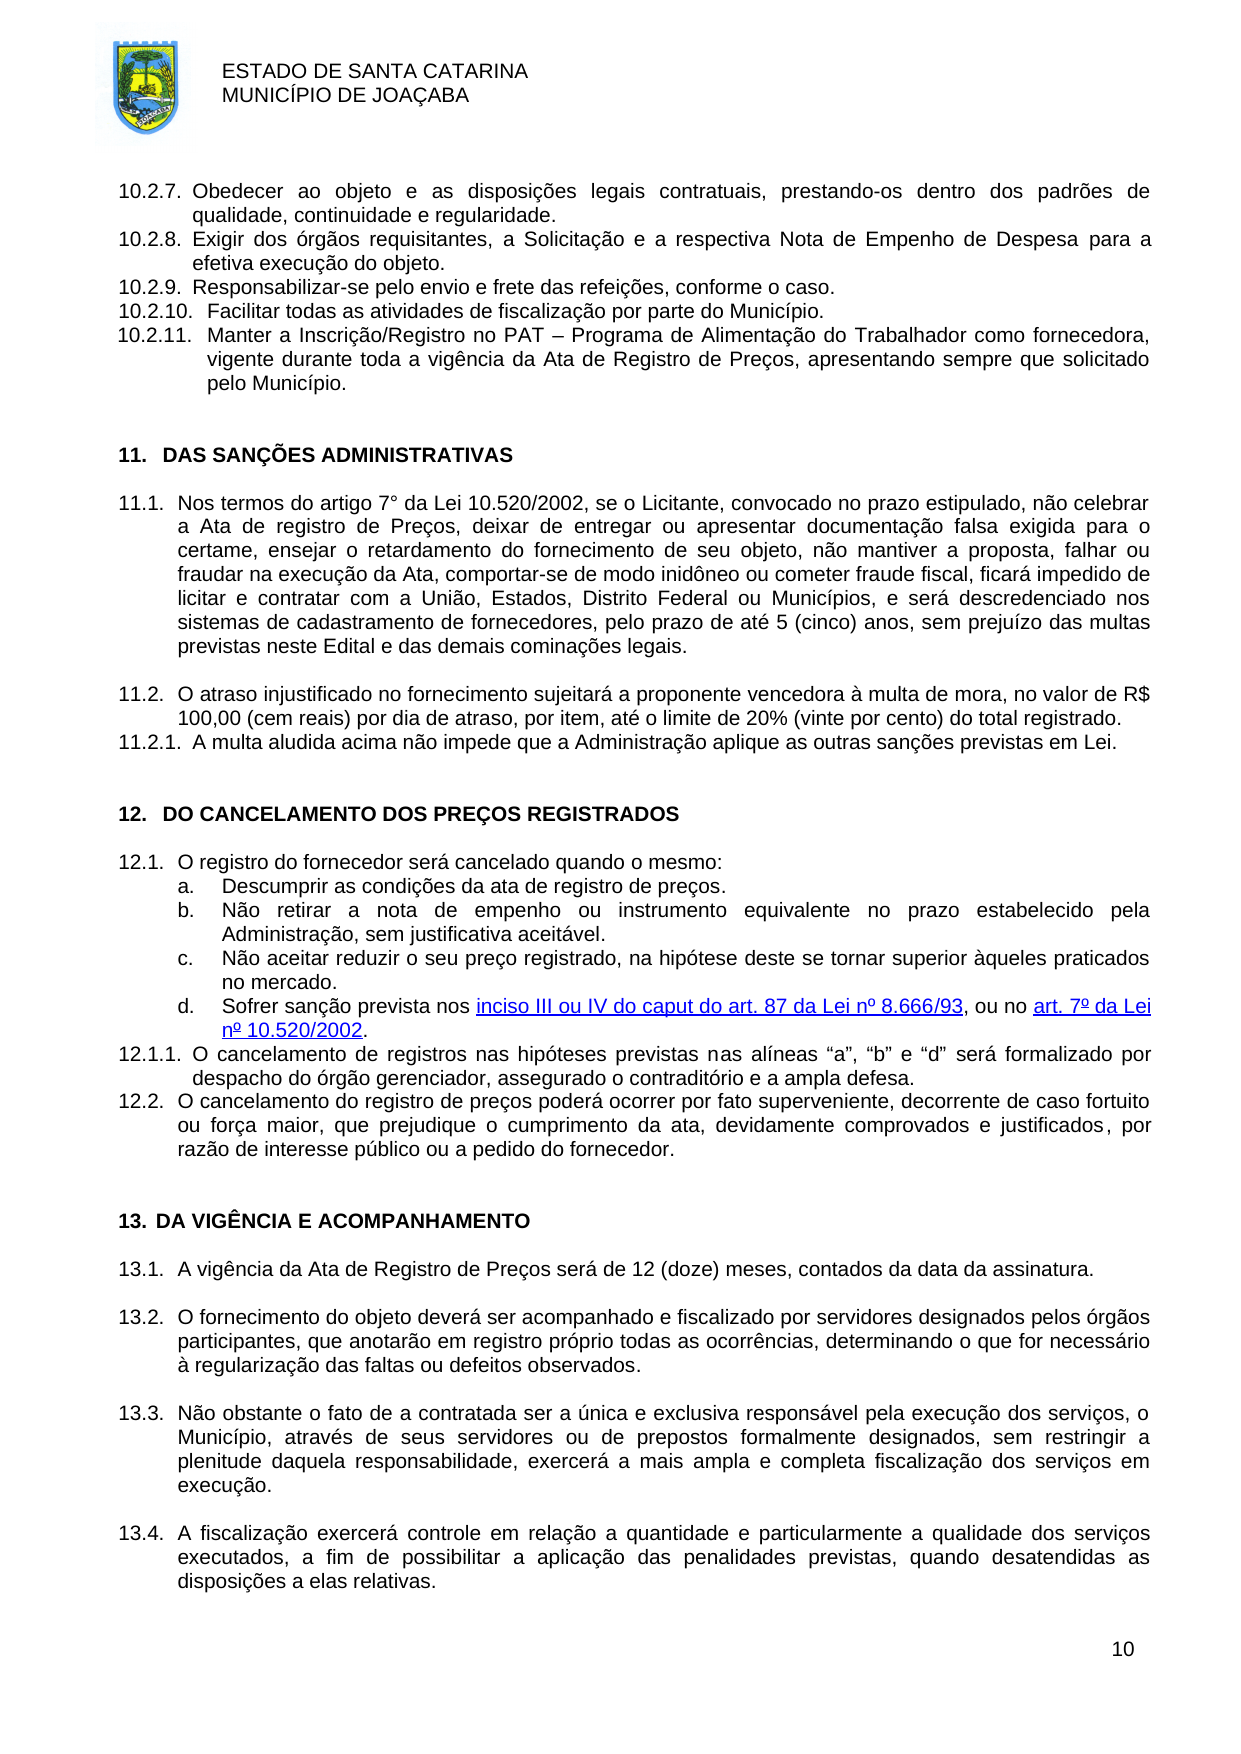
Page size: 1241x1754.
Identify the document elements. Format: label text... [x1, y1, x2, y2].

list Não retirar a nota de empenho ou instrumento equivalente no prazo estabelecido pela Administração, sem justificativa aceitável. [177, 898, 1152, 946]
list A fiscalização exercerá controle em relação a quantidade e particularmente a qualidade dos serviços executados, a fim de possibilitar a aplicação das penalidades previstas, quando desatendidas as disposições a elas relativas. [118, 1521, 1152, 1592]
list Facilitar todas as atividades de fiscalização por parte do Município. [118, 299, 1152, 323]
list O fornecimento do objeto deverá ser acompanhado e fiscalizado por servidores designados pelos órgãos participantes, que anotarão em registro próprio todas as ocorrências, determinando o que for necessário à regularização das faltas ou defeitos observados. [118, 1305, 1152, 1377]
list Exigir dos órgãos requisitantes, a Solicitação e a respectiva Nota de Empenho de Despesa para a efetiva execução do objeto. [118, 227, 1152, 275]
list O cancelamento de registros nas hipóteses previstas nas alíneas “a”, “b” e “d” será formalizado por despacho do órgão gerenciador, assegurado o contraditório e a ampla defesa. [118, 1041, 1152, 1089]
picture [95, 22, 198, 153]
list Sofrer sanção prevista nos inciso III ou IV do caput do art. 87 da Lei nº 8.666/93, ou no art. 7º da Lei nº 10.520/2002. [177, 993, 1152, 1041]
list A vigência da Ata de Registro de Preços será de 12 (doze) meses, contados da data da assinatura. [118, 1257, 1152, 1281]
list Obedecer ao objeto e as disposições legais contratuais, prestando-os dentro dos padrões de qualidade, continuidade e regularidade. [118, 179, 1152, 227]
list Responsabilizar-se pelo envio e frete das refeições, conforme o caso. [118, 275, 1152, 299]
list O cancelamento do registro de preços poderá ocorrer por fato superveniente, decorrente de caso fortuito ou força maior, que prejudique o cumprimento da ata, devidamente comprovados e justificados, por razão de interesse público ou a pedido do fornecedor. [118, 1089, 1152, 1161]
list DA VIGÊNCIA E ACOMPANHAMENTO [118, 1209, 1152, 1233]
list Manter a Inscrição/Registro no PAT – Programa de Alimentação do Trabalhador como fornecedora, vigente durante toda a vigência da Ata de Registro de Preços, apresentando sempre que solicitado pelo Município. [117, 323, 1152, 394]
list O atraso injustificado no fornecimento sujeitará a proponente vencedora à multa de mora, no valor de R$ 100,00 (cem reais) por dia de atraso, por item, até o limite de 20% (vinte por cento) do total registrado. [118, 682, 1152, 730]
subtitle DAS SANÇÕES ADMINISTRATIVAS [118, 442, 1152, 466]
list Não aceitar reduzir o seu preço registrado, na hipótese deste se tornar superior àqueles praticados no mercado. [177, 946, 1152, 993]
list Não obstante o fato de a contratada ser a única e exclusiva responsável pela execução dos serviços, o Município, através de seus servidores ou de prepostos formalmente designados, sem restringir a plenitude daquela responsabilidade, exercerá a mais ampla e completa fiscalização dos serviços em execução. [118, 1401, 1152, 1497]
list Nos termos do artigo 7° da Lei 10.520/2002, se o Licitante, convocado no prazo estipulado, não celebrar a Ata de registro de Preços, deixar de entregar ou apresentar documentação falsa exigida para o certame, ensejar o retardamento do fornecimento de seu objeto, não mantiver a proposta, falhar ou fraudar na execução da Ata, comportar-se de modo inidôneo ou cometer fraude fiscal, ficará impedido de licitar e contratar com a União, Estados, Distrito Federal ou Municípios, e será descredenciado nos sistemas de cadastramento de fornecedores, pelo prazo de até 5 (cinco) anos, sem prejuízo das multas previstas neste Edital e das demais cominações legais. [118, 490, 1152, 658]
list A multa aludida acima não impede que a Administração aplique as outras sanções previstas em Lei. [118, 730, 1152, 754]
list DO CANCELAMENTO DOS PREÇOS REGISTRADOS [118, 802, 1152, 826]
list Descumprir as condições da ata de registro de preços. [177, 874, 1152, 898]
list O registro do fornecedor será cancelado quando o mesmo: [118, 850, 1152, 874]
